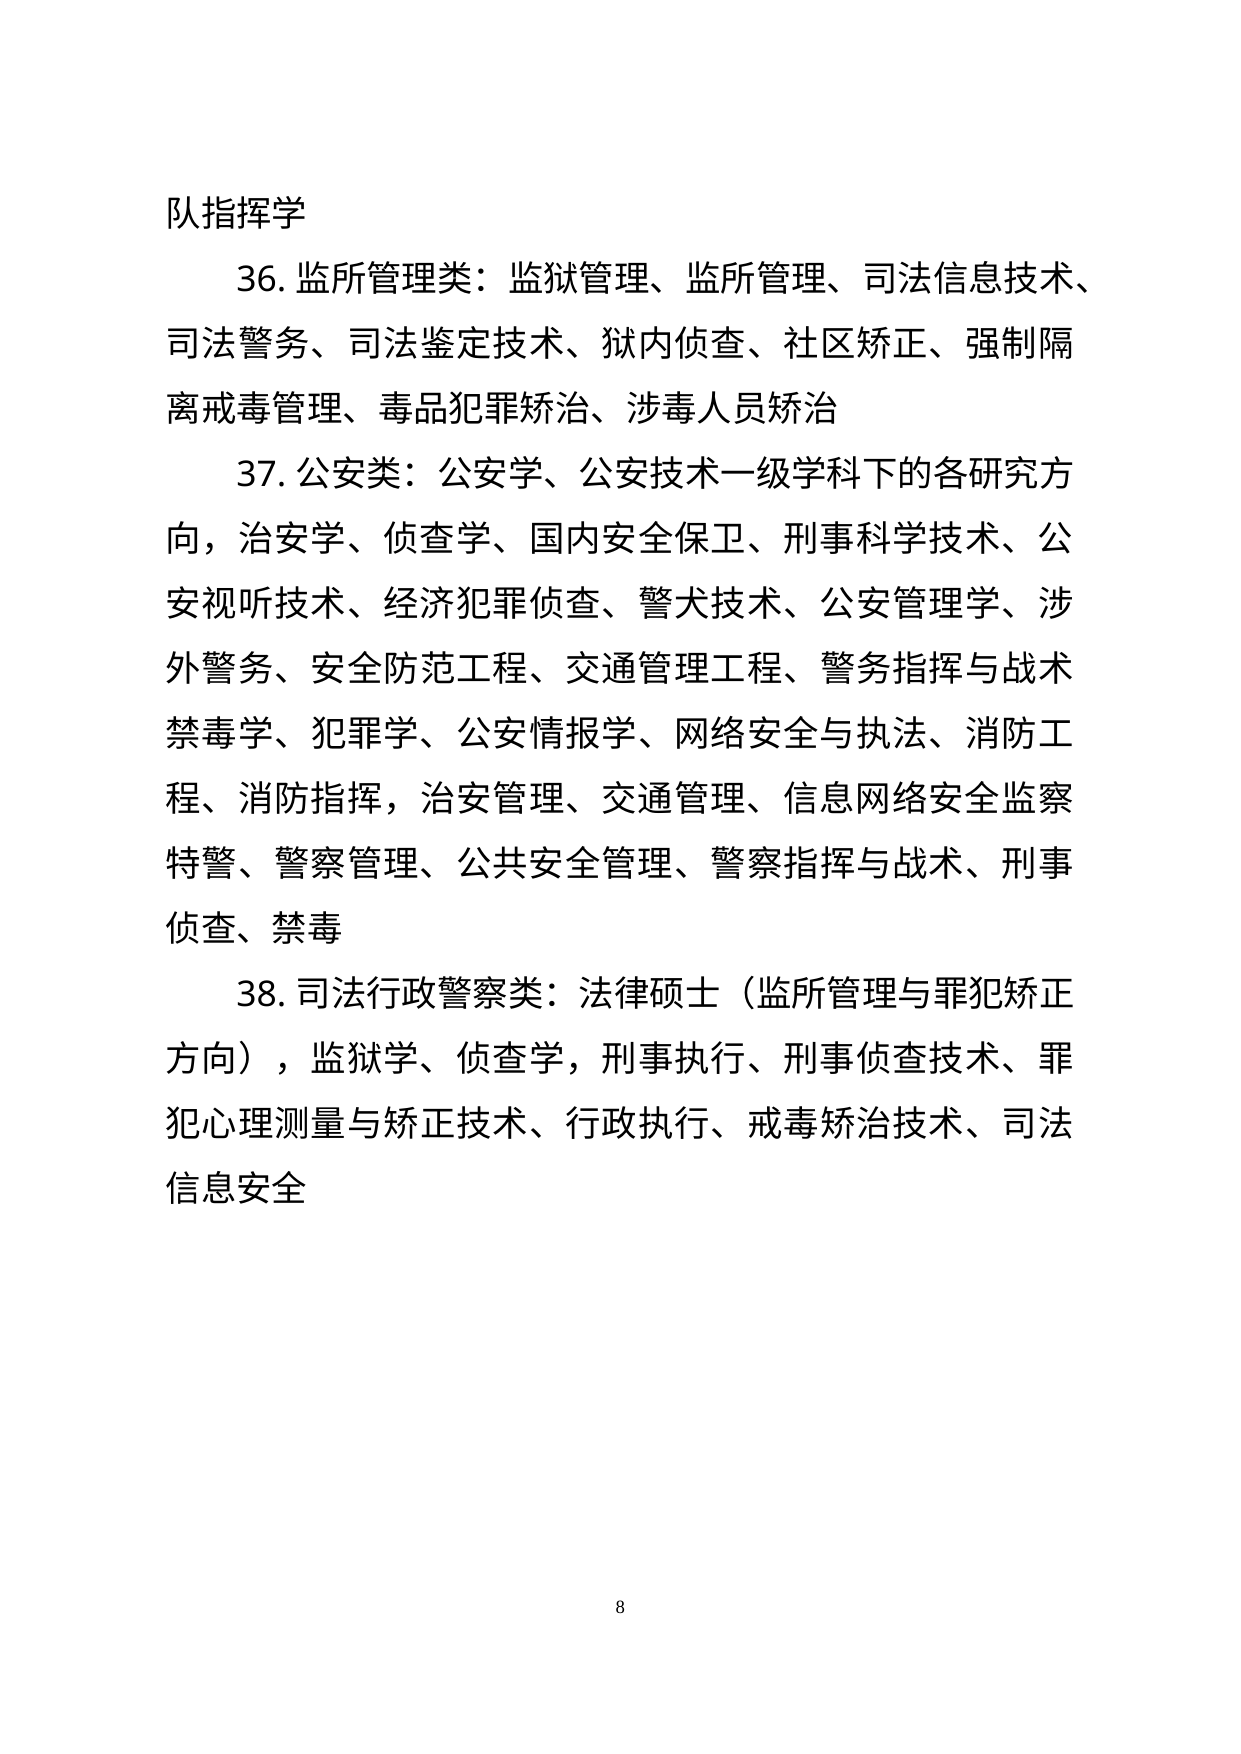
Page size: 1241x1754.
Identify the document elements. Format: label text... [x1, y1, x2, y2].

text 36. 监所管理类：监狱管理、监所管理、司法信息技术、司法警务、司法鉴定技术、狱内侦查、社区矫正、强制隔离戒毒管理、毒品犯罪矫治、涉毒人员矫治 [165, 243, 1075, 438]
text 37. 公安类：公安学、公安技术一级学科下的各研究方向，治安学、侦查学、国内安全保卫、刑事科学技术、公安视听技术、经济犯罪侦查、警犬技术、公安管理学、涉外警务、安全防范工程、交通管理工程、警务指挥与战术、禁毒学、犯罪学、公安情报学、网络安全与执法、消防工程、消防指挥，治安管理、交通管理、信息网络安全监察、特警、警察管理、公共安全管理、警察指挥与战术、刑事侦查、禁毒 [165, 438, 1075, 958]
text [165, 178, 1075, 243]
text 38. 司法行政警察类：法律硕士（监所管理与罪犯矫正方向），监狱学、侦查学，刑事执行、刑事侦查技术、罪犯心理测量与矫正技术、行政执行、戒毒矫治技术、司法信息安全 [165, 958, 1075, 1218]
